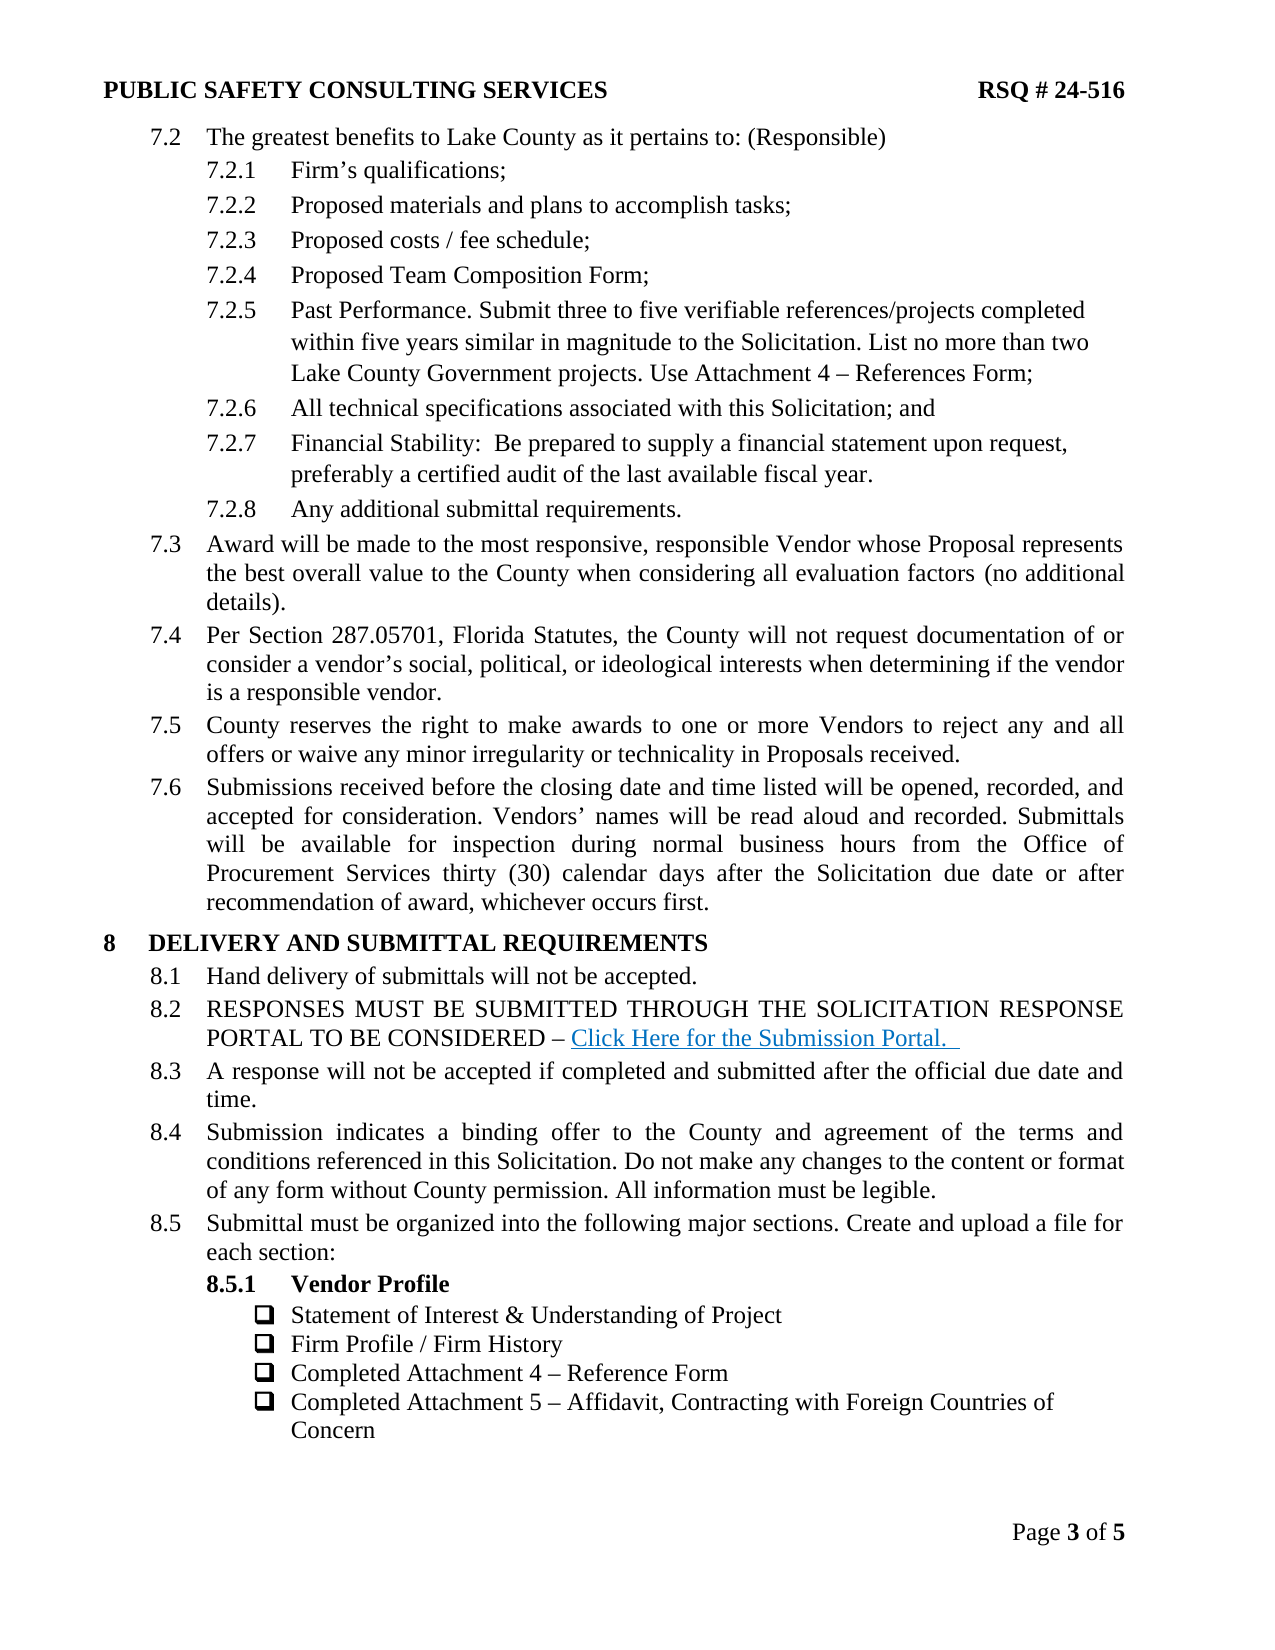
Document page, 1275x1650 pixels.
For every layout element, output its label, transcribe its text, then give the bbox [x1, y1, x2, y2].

subtitle Financial Stability: Be prepared to supply a financial statement upon request, preferably a certified audit of the last available fiscal year. [206, 428, 1125, 488]
subtitle Proposed Team Composition Form; [206, 260, 1125, 289]
subtitle Submission indicates a binding offer to the County and agreement of the terms and conditions referenced in this Solicitation. Do not make any changes to the content or format of any form without County permission. All information must be legible. [150, 1117, 1125, 1204]
subtitle Award will be made to the most responsive, responsible Vendor whose Proposal represents the best overall value to the County when considering all evaluation factors (no additional details). [150, 529, 1125, 616]
list Completed Attachment 5 – Affidavit, Contracting with Foreign Countries of Concern [253, 1387, 1125, 1444]
subtitle Submittal must be organized into the following major sections. Create and upload a file for each section: [150, 1208, 1125, 1265]
subtitle Proposed costs / fee schedule; [206, 225, 1125, 254]
subtitle The greatest benefits to Lake County as it pertains to: (Responsible) [150, 122, 1125, 151]
list Completed Attachment 4 – Reference Form [253, 1358, 1125, 1387]
subtitle Submissions received before the closing date and time listed will be opened, recorded, and accepted for consideration. Vendors’ names will be read aloud and recorded. Submittals will be available for inspection during normal business hours from the Office of Procurement Services thirty (30) calendar days after the Solicitation due date or after recommendation of award, whichever occurs first. [150, 772, 1125, 916]
subtitle RESPONSES MUST BE SUBMITTED THROUGH THE SOLICITATION RESPONSE PORTAL TO BE CONSIDERED – Click Here for the Submission Portal. [150, 994, 1125, 1052]
list Firm Profile / Firm History [253, 1329, 1125, 1358]
subtitle A response will not be accepted if completed and submitted after the official due date and time. [150, 1056, 1125, 1113]
subtitle Per Section 287.05701, Florida Statutes, the County will not request documentation of or consider a vendor’s social, political, or ideological interests when determining if the vendor is a responsible vendor. [150, 620, 1125, 706]
subtitle Proposed materials and plans to accomplish tasks; [206, 190, 1125, 219]
subtitle Vendor Profile [206, 1269, 1125, 1298]
subtitle County reserves the right to make awards to one or more Vendors to reject any and all offers or waive any minor irregularity or technicality in Proposals received. [150, 710, 1125, 768]
subtitle Hand delivery of submittals will not be accepted. [150, 961, 1125, 990]
list Statement of Interest & Understanding of Project [253, 1301, 1125, 1329]
subtitle Firm’s qualifications; [206, 155, 1125, 183]
subtitle All technical specifications associated with this Solicitation; and [206, 393, 1125, 422]
subtitle Any additional submittal requirements. [206, 494, 1125, 523]
subtitle DELIVERY AND SUBMITTAL REQUIREMENTS [103, 928, 1125, 957]
subtitle Past Performance. Submit three to five verifiable references/projects completed within five years similar in magnitude to the Solicitation. List no more than two Lake County Government projects. Use Attachment 4 – References Form; [206, 296, 1125, 386]
